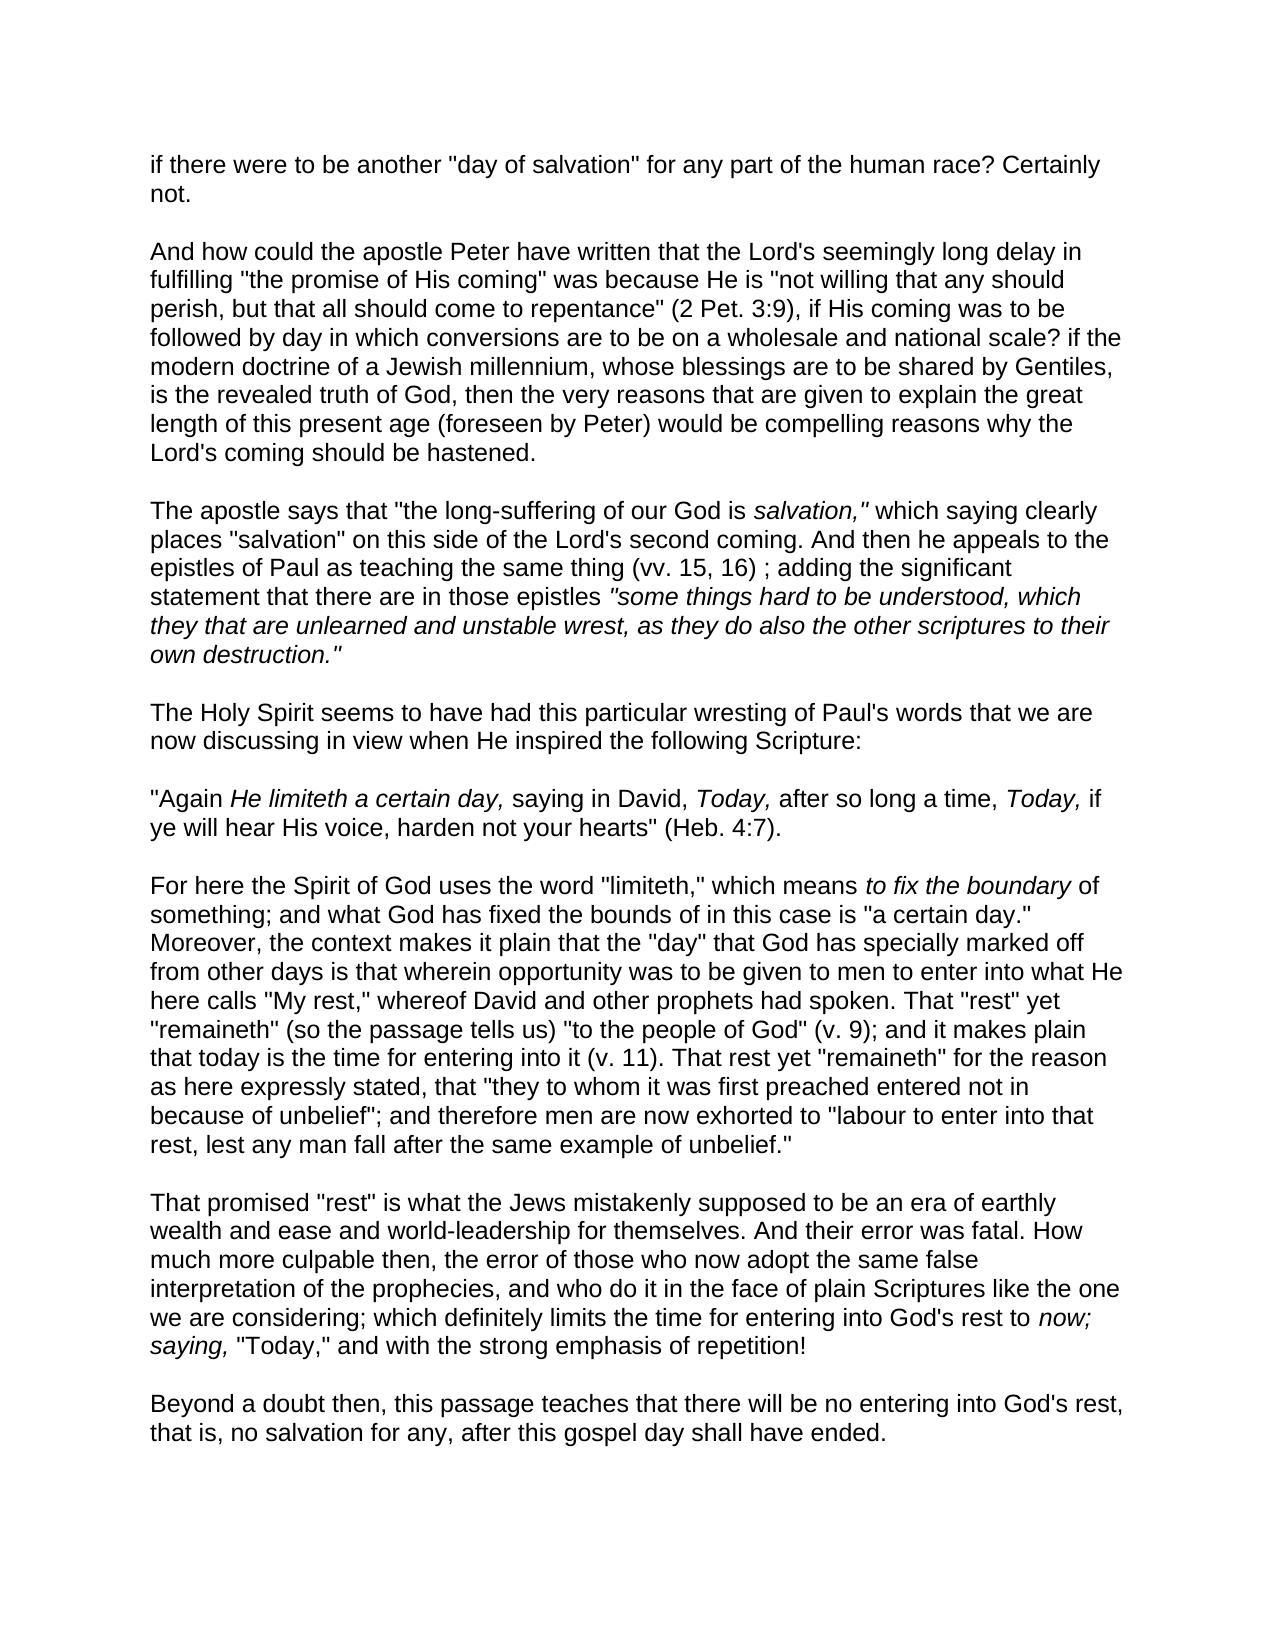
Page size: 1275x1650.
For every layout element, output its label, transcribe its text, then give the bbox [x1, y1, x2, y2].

text The Holy Spirit seems to have had this particular wresting of Paul's words that we are now discussing in view when He inspired the following Scripture: [150, 697, 1125, 755]
text The apostle says that "the long-suffering of our God is salvation," which saying clearly places "salvation" on this side of the Lord's second coming. And then he appeals to the epistles of Paul as teaching the same thing (vv. 15, 16) ; adding the significant statement that there are in those epistles "some things hard to be understood, which they that are unlearned and unstable wrest, as they do also the other scriptures to their own destruction." [150, 496, 1125, 668]
text For here the Spirit of God uses the word "limiteth," which means to fix the boundary of something; and what God has fixed the bounds of in this case is "a certain day." Moreover, the context makes it plain that the "day" that God has specially marked off from other days is that wherein opportunity was to be given to men to enter into what He here calls "My rest," whereof David and other prophets had spoken. That "rest" yet "remaineth" (so the passage tells us) "to the people of God" (v. 9); and it makes plain that today is the time for entering into it (v. 11). That rest yet "remaineth" for the reason as here expressly stated, that "they to whom it was first preached entered not in because of unbelief"; and therefore men are now exhorted to "labour to enter into that rest, lest any man fall after the same example of unbelief." [150, 871, 1125, 1158]
text And how could the apostle Peter have written that the Lord's seemingly long delay in fulfilling "the promise of His coming" was because He is "not willing that any should perish, but that all should come to repentance" (2 Pet. 3:9), if His coming was to be followed by day in which conversions are to be on a wholesale and national scale? if the modern doctrine of a Jewish millennium, whose blessings are to be shared by Gentiles, is the revealed truth of God, then the very reasons that are given to explain the great length of this present age (foreseen by Peter) would be compelling reasons why the Lord's coming should be hastened. [150, 237, 1125, 467]
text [150, 150, 1125, 207]
text That promised "rest" is what the Jews mistakenly supposed to be an era of earthly wealth and ease and world-leadership for themselves. And their error was fatal. How much more culpable then, the error of those who now adopt the same false interpretation of the prophecies, and who do it in the face of plain Scriptures like the one we are considering; which definitely limits the time for entering into God's rest to now; saying, "Today," and with the strong emphasis of repetition! [150, 1187, 1125, 1360]
text Beyond a doubt then, this passage teaches that there will be no entering into God's rest, that is, no salvation for any, after this gospel day shall have ended. [150, 1389, 1125, 1475]
text "Again He limiteth a certain day, saying in David, Today, after so long a time, Today, if ye will hear His voice, harden not your hearts" (Heb. 4:7). [150, 784, 1125, 842]
